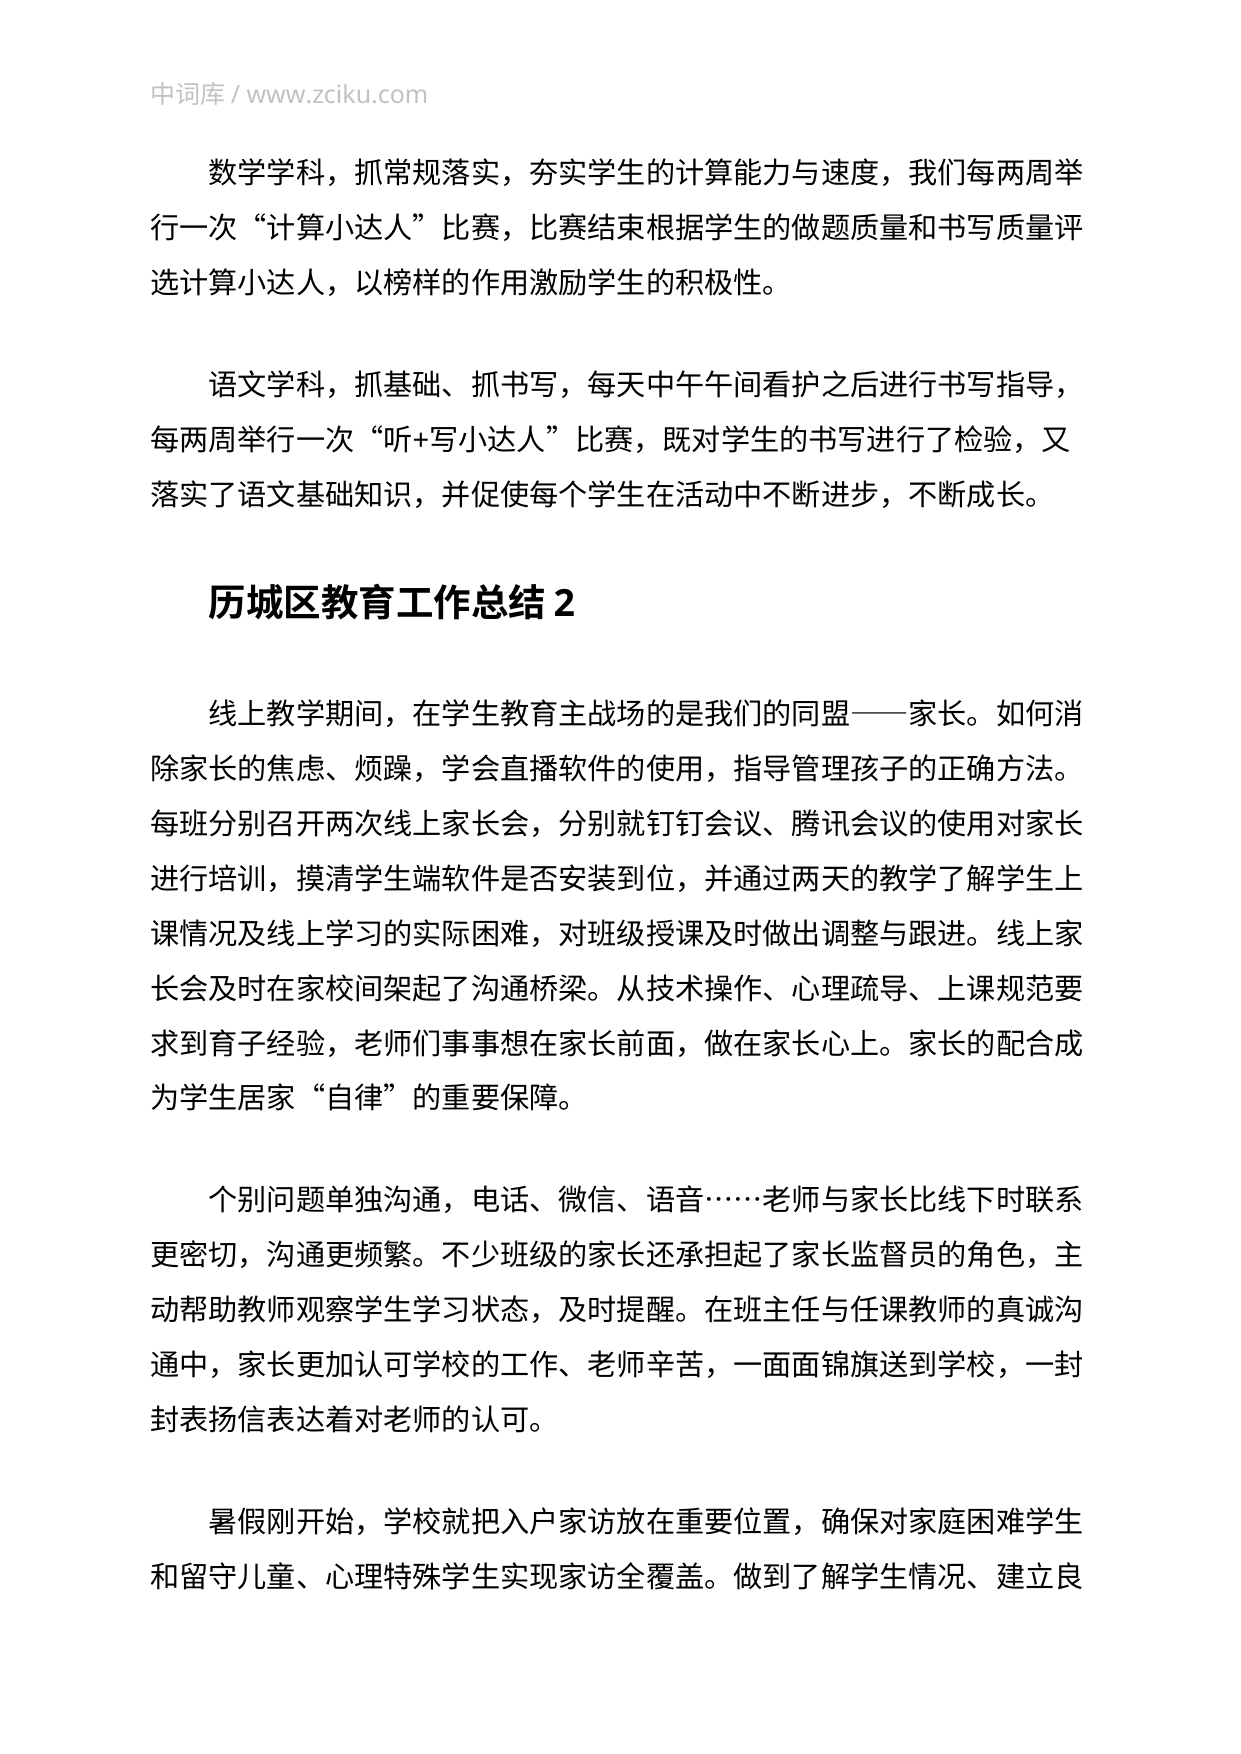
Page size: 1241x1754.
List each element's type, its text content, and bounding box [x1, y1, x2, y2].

text 数学学科，抓常规落实，夯实学生的计算能力与速度，我们每两周举行一次“计算小达人”比赛，比赛结束根据学生的做题质量和书写质量评选计算小达人，以榜样的作用激励学生的积极性。 [150, 150, 1090, 302]
text 语文学科，抓基础、抓书写，每天中午午间看护之后进行书写指导，每两周举行一次“听+写小达人”比赛，既对学生的书写进行了检验，又落实了语文基础知识，并促使每个学生在活动中不断进步，不断成长。 [150, 362, 1090, 514]
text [150, 1498, 1090, 1595]
text 线上教学期间，在学生教育主战场的是我们的同盟——家长。如何消除家长的焦虑、烦躁，学会直播软件的使用，指导管理孩子的正确方法。每班分别召开两次线上家长会，分别就钉钉会议、腾讯会议的使用对家长进行培训，摸清学生端软件是否安装到位，并通过两天的教学了解学生上课情况及线上学习的实际困难，对班级授课及时做出调整与跟进。线上家长会及时在家校间架起了沟通桥梁。从技术操作、心理疏导、上课规范要求到育子经验，老师们事事想在家长前面，做在家长心上。家长的配合成为学生居家“自律”的重要保障。 [150, 691, 1090, 1117]
text 个别问题单独沟通，电话、微信、语音……老师与家长比线下时联系更密切，沟通更频繁。不少班级的家长还承担起了家长监督员的角色，主动帮助教师观察学生学习状态，及时提醒。在班主任与任课教师的真诚沟通中，家长更加认可学校的工作、老师辛苦，一面面锦旗送到学校，一封封表扬信表达着对老师的认可。 [150, 1177, 1090, 1439]
text 历城区教育工作总结2 [150, 573, 1090, 628]
